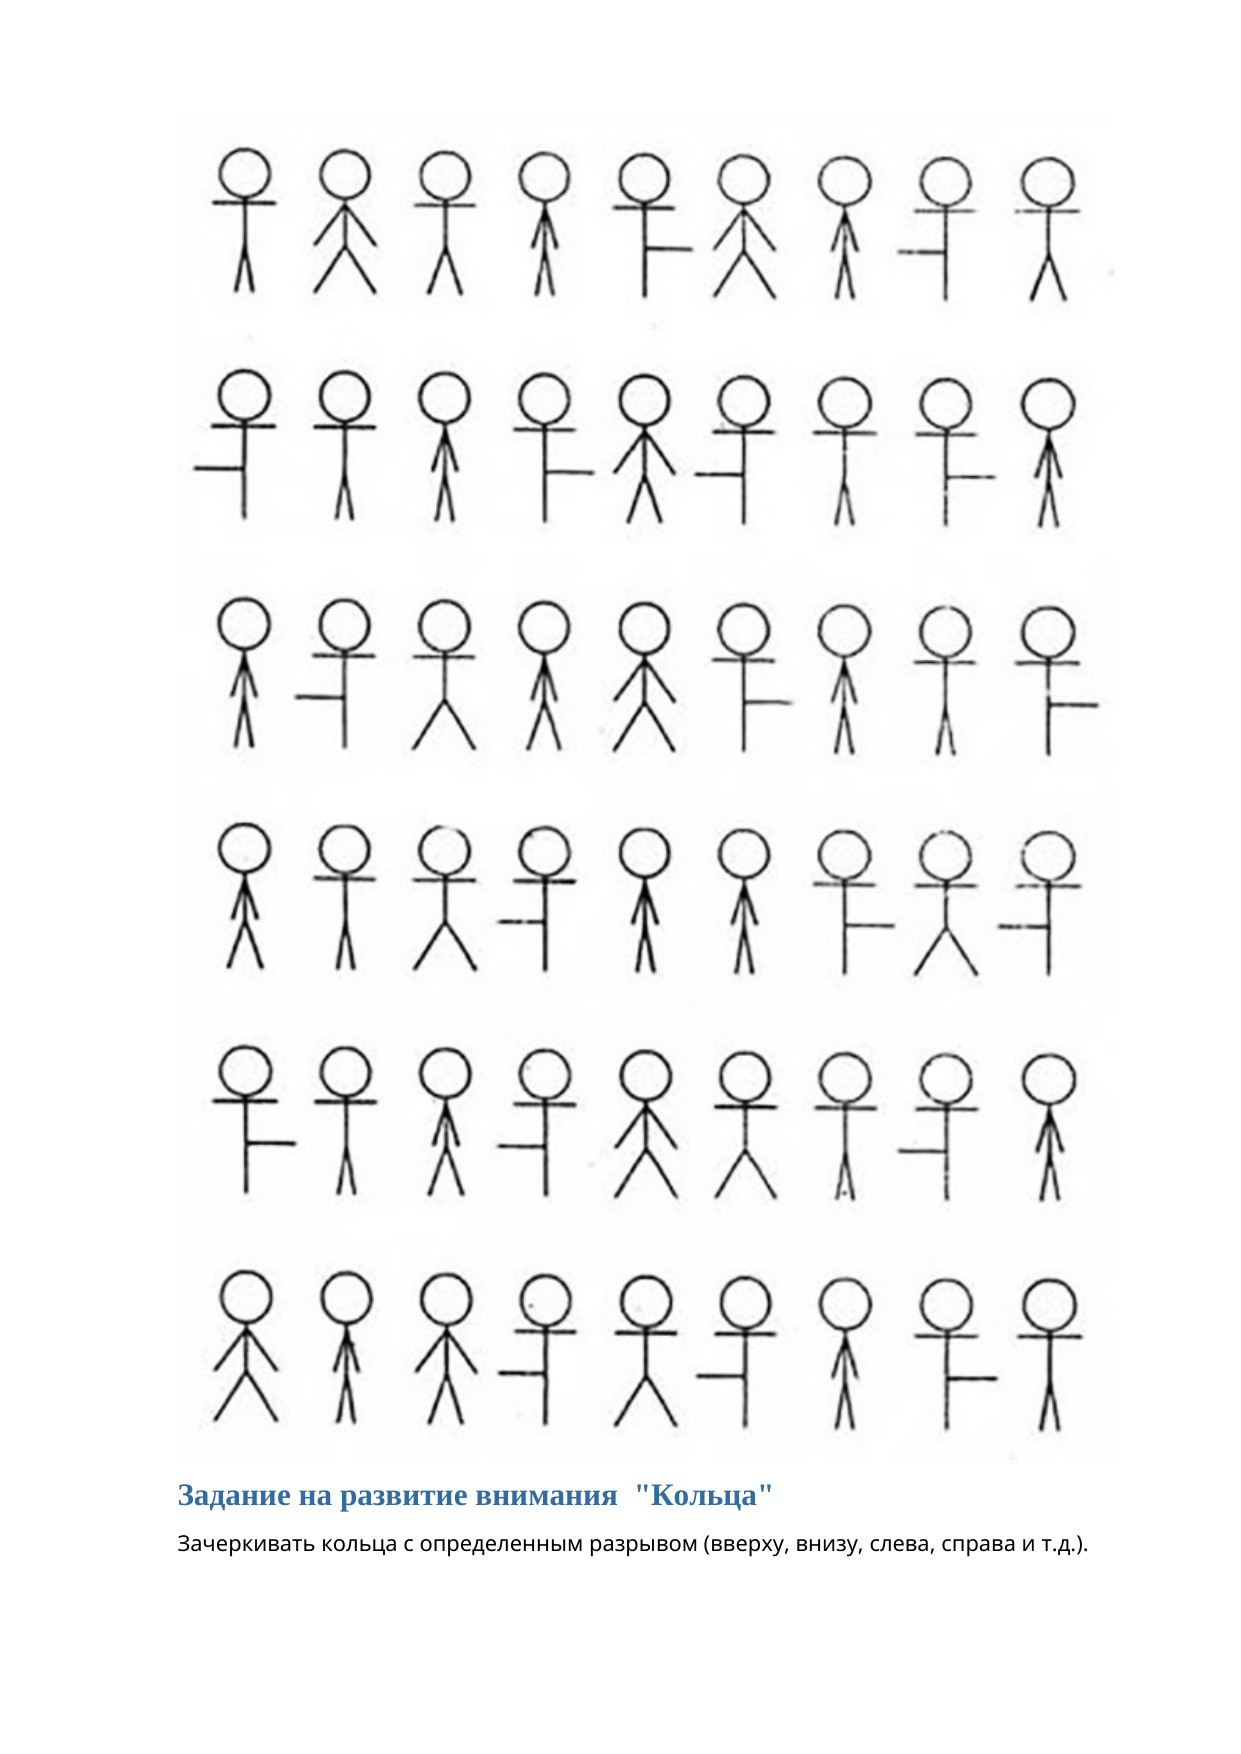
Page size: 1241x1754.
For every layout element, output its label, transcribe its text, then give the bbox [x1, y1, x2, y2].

picture [177, 118, 1115, 1464]
text Задание на развитие внимания "Кольца" [177, 1476, 1152, 1512]
text Зачеркивать кольца с определенным разрывом (вверху, внизу, слева, справа и т.д.). [177, 1524, 1158, 1558]
